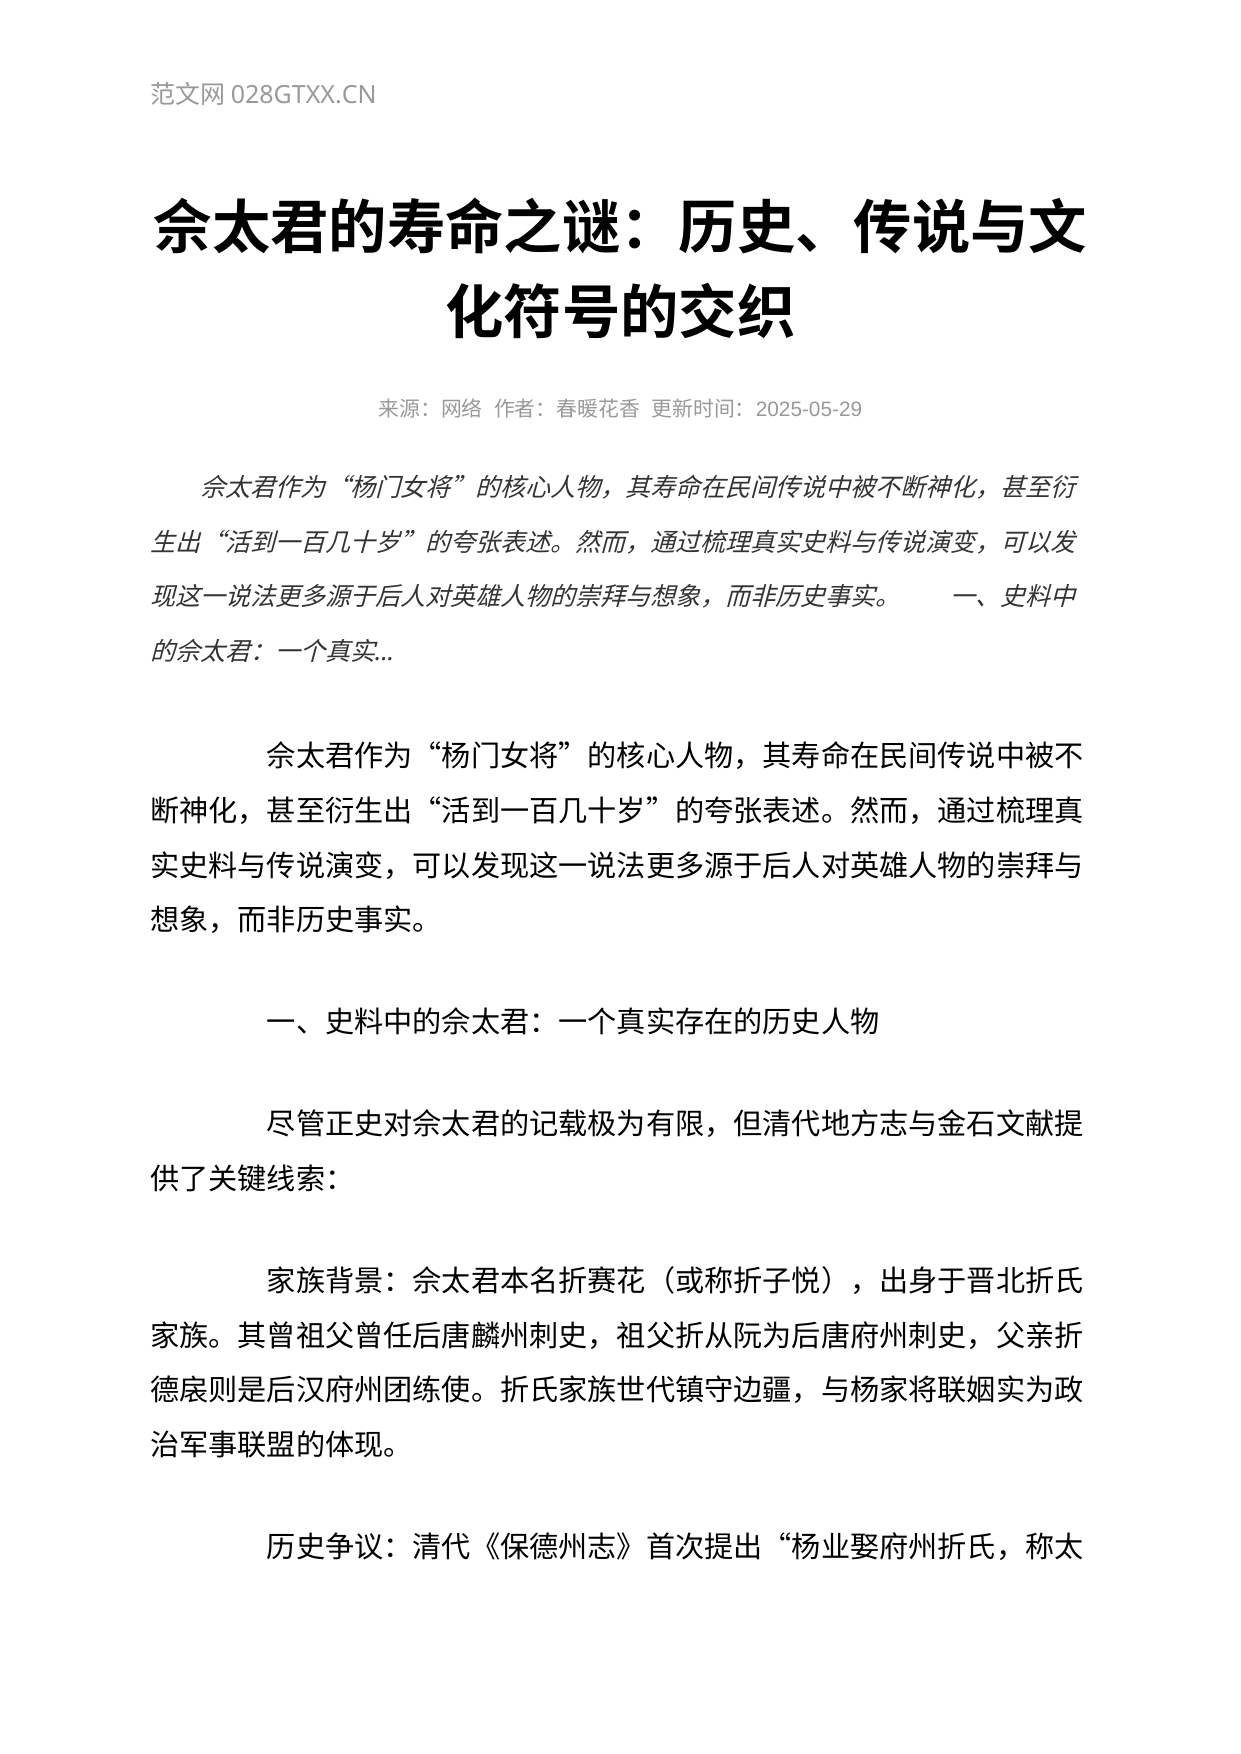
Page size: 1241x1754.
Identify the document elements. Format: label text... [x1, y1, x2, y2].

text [150, 1524, 1090, 1566]
text 佘太君作为“杨门女将”的核心人物，其寿命在民间传说中被不断神化，甚至衍生出“活到一百几十岁”的夸张表述。然而，通过梳理真实史料与传说演变，可以发现这一说法更多源于后人对英雄人物的崇拜与想象，而非历史事实。 一、史料中的佘太君：一个真实... [150, 468, 1090, 667]
text 来源：网络 作者：春暖花香 更新时间：2025-05-29 [150, 397, 1090, 421]
text 尽管正史对佘太君的记载极为有限，但清代地方志与金石文献提供了关键线索： [150, 1101, 1090, 1198]
text 一、史料中的佘太君：一个真实存在的历史人物 [150, 999, 1090, 1041]
subtitle 佘太君的寿命之谜：历史、传说与文化符号的交织 [150, 181, 1090, 350]
text 佘太君作为“杨门女将”的核心人物，其寿命在民间传说中被不断神化，甚至衍生出“活到一百几十岁”的夸张表述。然而，通过梳理真实史料与传说演变，可以发现这一说法更多源于后人对英雄人物的崇拜与想象，而非历史事实。 [150, 732, 1090, 939]
text 家族背景：佘太君本名折赛花（或称折子悦），出身于晋北折氏家族。其曾祖父曾任后唐麟州刺史，祖父折从阮为后唐府州刺史，父亲折德扆则是后汉府州团练使。折氏家族世代镇守边疆，与杨家将联姻实为政治军事联盟的体现。 [150, 1257, 1090, 1464]
